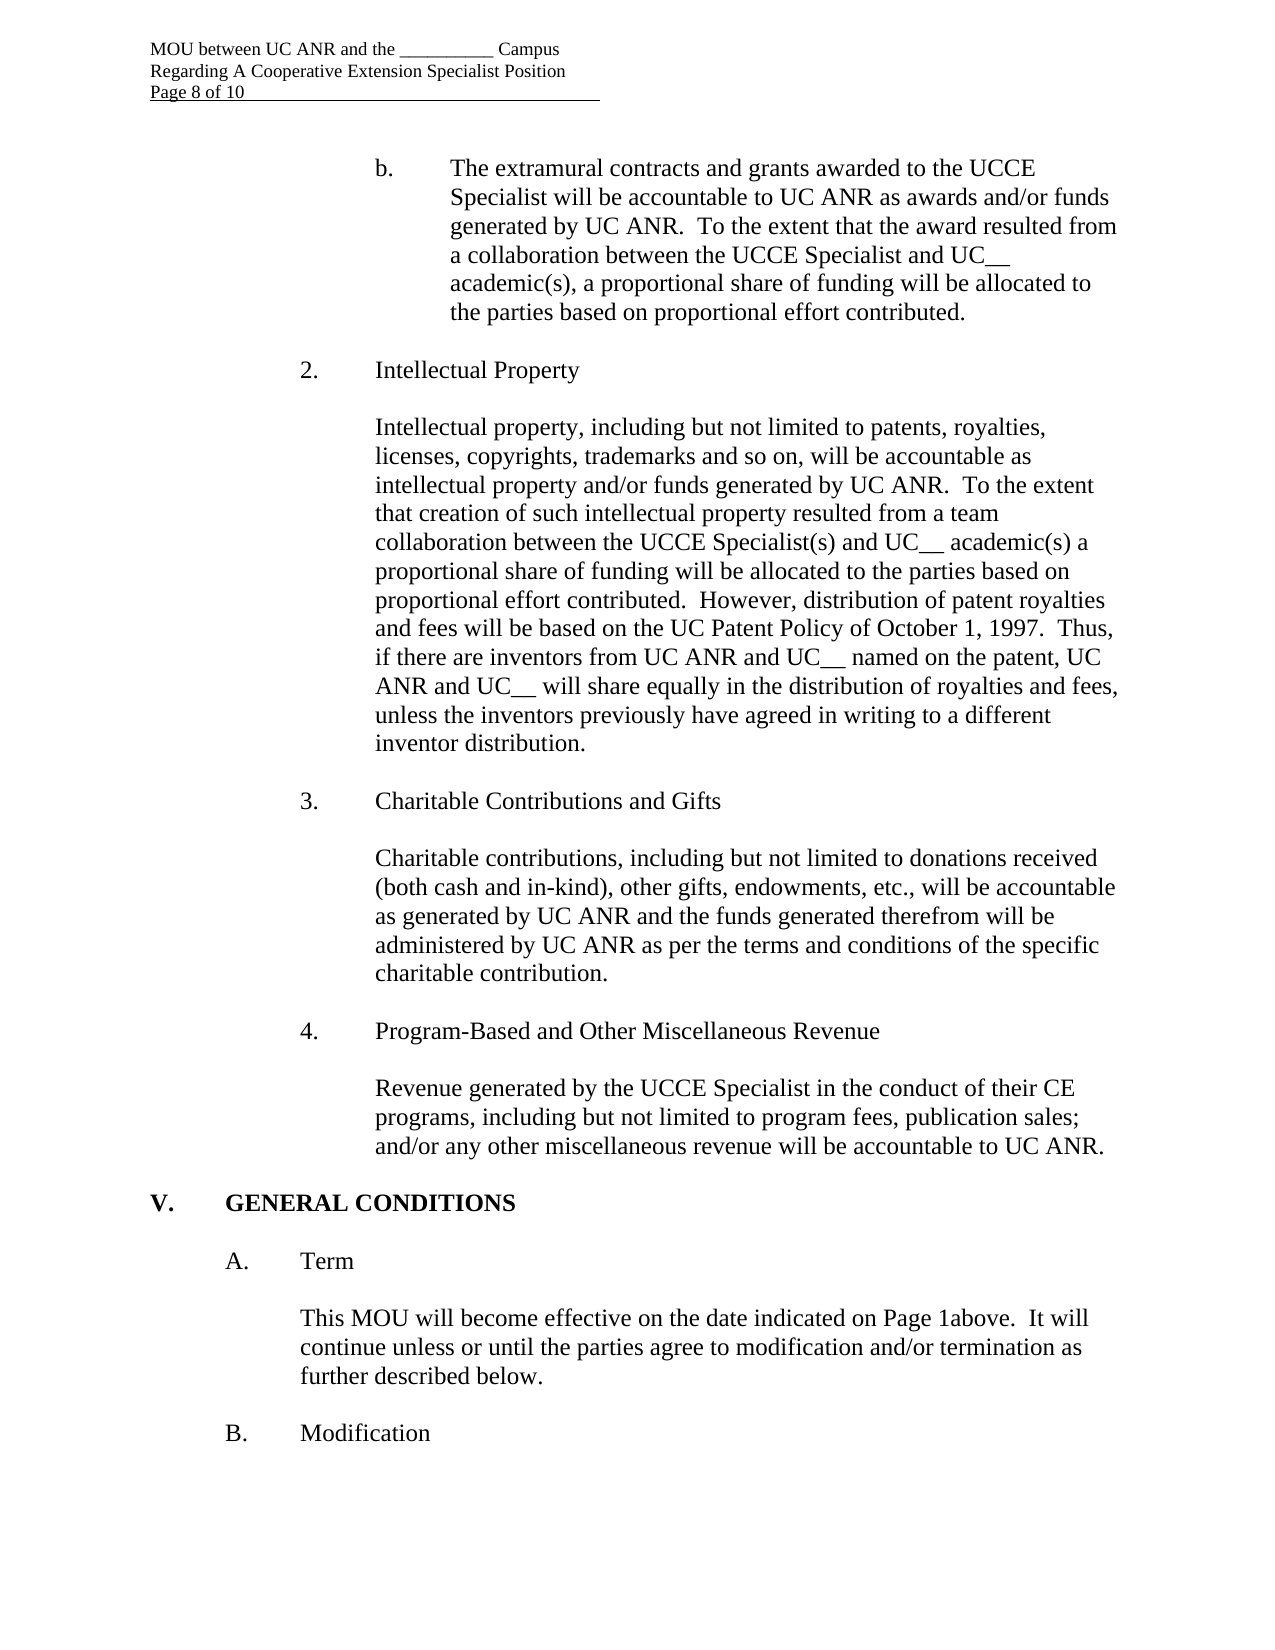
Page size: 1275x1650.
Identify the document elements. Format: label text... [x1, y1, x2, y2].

text b. The extramural contracts and grants awarded to the UCCE Specialist will be accountable to UC ANR as awards and/or funds generated by UC ANR. To the extent that the award resulted from a collaboration between the UCCE Specialist and UC__ academic(s), a proportional share of funding will be allocated to the parties based on proportional effort contributed. [375, 153, 1125, 326]
text Revenue generated by the UCCE Specialist in the conduct of their CE programs, including but not limited to program fees, publication sales; and/or any other miscellaneous revenue will be accountable to UC ANR. [375, 1073, 1125, 1160]
text V. GENERAL CONDITIONS [150, 1188, 1125, 1217]
text A. Term [150, 1246, 1125, 1275]
text B. Modification [150, 1418, 1125, 1447]
text 2. Intellectual Property [225, 355, 1125, 383]
text Intellectual property, including but not limited to patents, royalties, licenses, copyrights, trademarks and so on, will be accountable as intellectual property and/or funds generated by UC ANR. To the extent that creation of such intellectual property resulted from a team collaboration between the UCCE Specialist(s) and UC__ academic(s) a proportional share of funding will be allocated to the parties based on proportional effort contributed. However, distribution of patent royalties and fees will be based on the UC Patent Policy of October 1, 1997. Thus, if there are inventors from UC ANR and UC__ named on the patent, UC ANR and UC__ will share equally in the distribution of royalties and fees, unless the inventors previously have agreed in writing to a different inventor distribution. [375, 412, 1125, 757]
text 3. Charitable Contributions and Gifts [225, 786, 1125, 815]
text 4. Program-Based and Other Miscellaneous Revenue [225, 1016, 1125, 1045]
text Charitable contributions, including but not limited to donations received (both cash and in-kind), other gifts, endowments, etc., will be accountable as generated by UC ANR and the funds generated therefrom will be administered by UC ANR as per the terms and conditions of the specific charitable contribution. [375, 843, 1125, 987]
text This MOU will become effective on the date indicated on Page 1above. It will continue unless or until the parties agree to modification and/or termination as further described below. [300, 1303, 1125, 1390]
